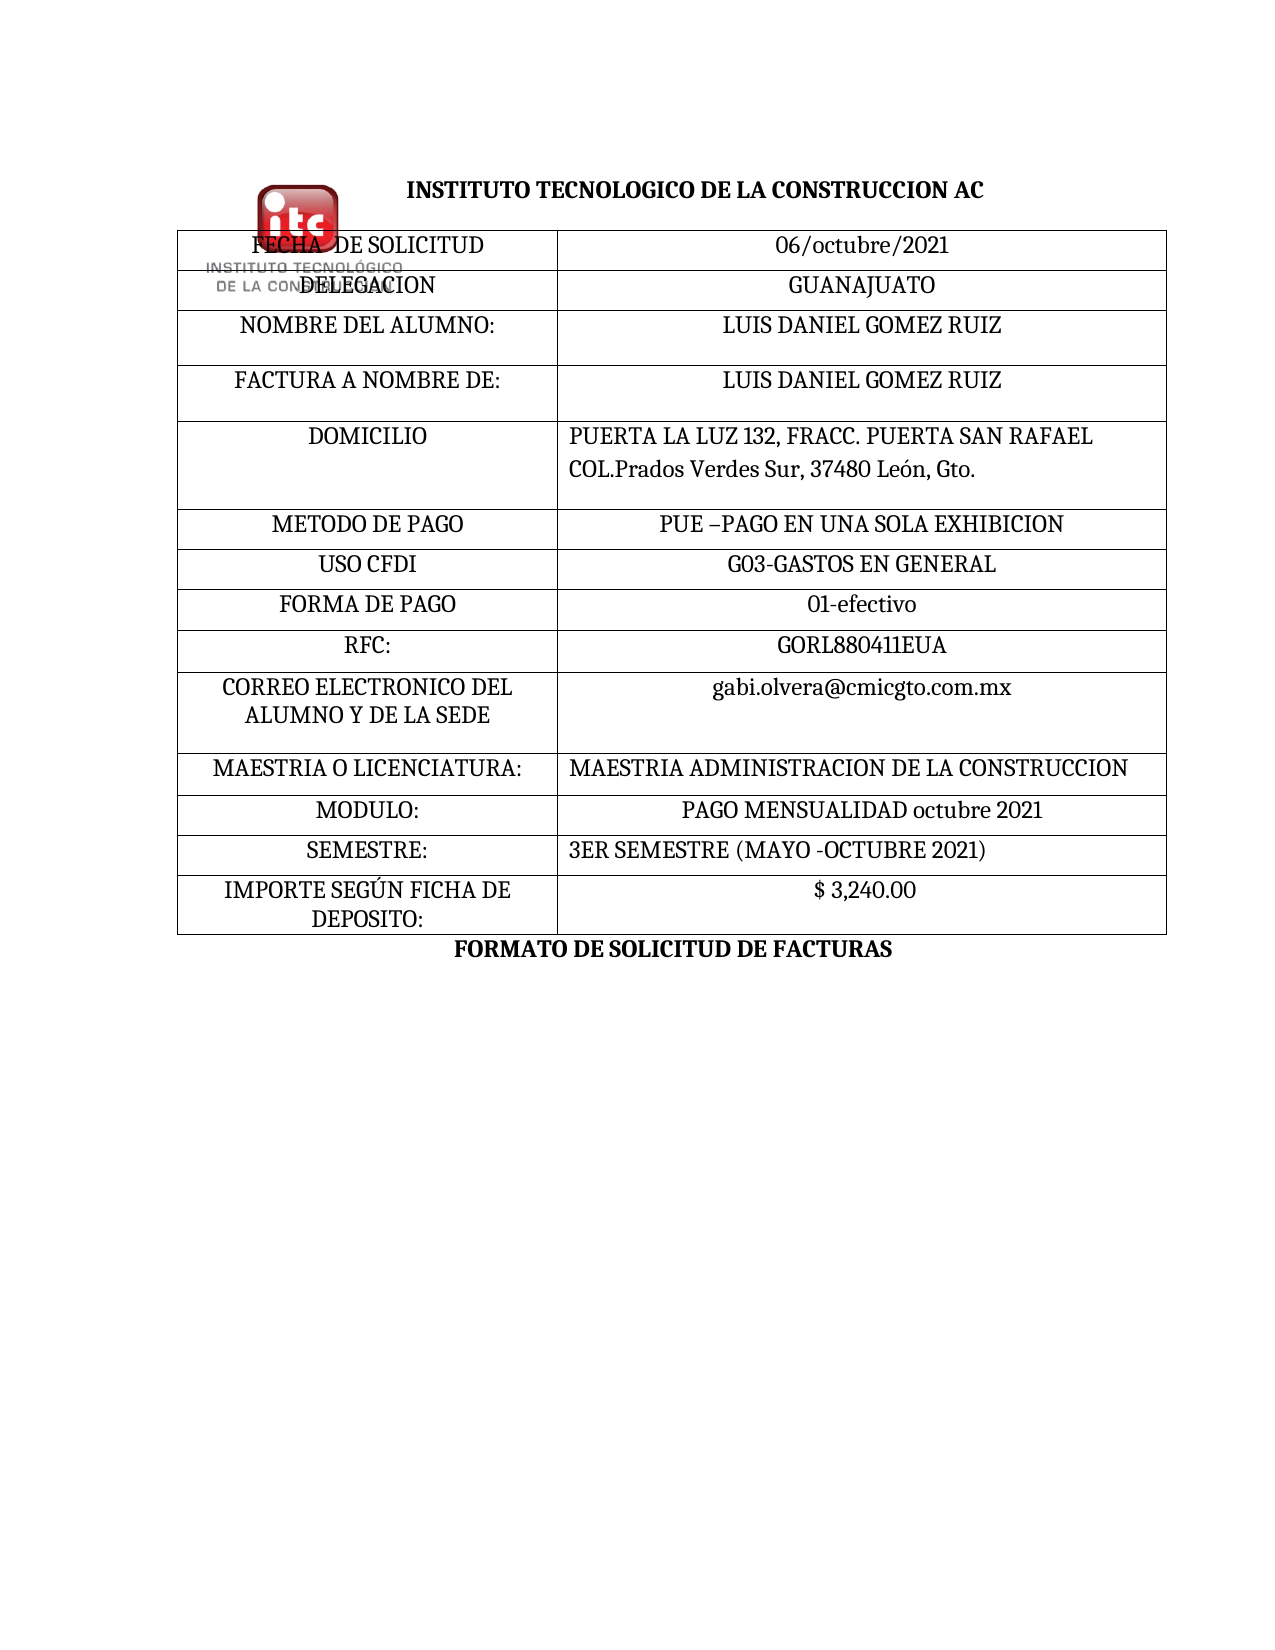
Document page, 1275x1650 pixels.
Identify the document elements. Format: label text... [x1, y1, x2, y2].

table_cell MAESTRIA O LICENCIATURA: [178, 754, 557, 795]
table_cell GORL880411EUA [558, 631, 1166, 672]
table_cell DELEGACION [178, 271, 557, 310]
table_cell 01-efectivo [558, 590, 1166, 629]
table_cell USO CFDI [178, 550, 557, 589]
table_cell 3ER SEMESTRE (MAYO -OCTUBRE 2021) [558, 836, 1166, 875]
table_cell METODO DE PAGO [178, 510, 557, 549]
table_cell IMPORTE SEGÚN FICHA DE DEPOSITO: [178, 876, 557, 934]
table_cell PUE –PAGO EN UNA SOLA EXHIBICION [558, 510, 1166, 549]
table_cell NOMBRE DEL ALUMNO: [178, 311, 557, 364]
table_cell MAESTRIA ADMINISTRACION DE LA CONSTRUCCION [558, 754, 1166, 795]
table_cell SEMESTRE: [178, 836, 557, 875]
table_cell LUIS DANIEL GOMEZ RUIZ [558, 311, 1166, 364]
table_cell LUIS DANIEL GOMEZ RUIZ [558, 366, 1166, 421]
table_cell MODULO: [178, 796, 557, 835]
table_cell DOMICILIO [178, 422, 557, 508]
table_cell FACTURA A NOMBRE DE: [178, 366, 557, 421]
table_header 06/octubre/2021 [558, 231, 1166, 270]
table_cell CORREO ELECTRONICO DEL ALUMNO Y DE LA SEDE [178, 673, 557, 752]
table_cell GUANAJUATO [558, 271, 1166, 310]
table_cell PUERTA LA LUZ 132, FRACC. PUERTA SAN RAFAEL COL.Prados Verdes Sur, 37480 León, Gto. [558, 422, 1166, 508]
table_cell G03-GASTOS EN GENERAL [558, 550, 1166, 589]
text FORMATO DE SOLICITUD DE FACTURAS [177, 935, 1098, 964]
text INSTITUTO TECNOLOGICO DE LA CONSTRUCCION AC [177, 176, 1098, 204]
table_cell PAGO MENSUALIDAD octubre 2021 [558, 796, 1166, 835]
picture [194, 204, 410, 230]
table_cell $ 3,240.00 [558, 876, 1166, 934]
table_cell FORMA DE PAGO [178, 590, 557, 629]
table_cell gabi.olvera@cmicgto.com.mx [558, 673, 1166, 752]
table_cell RFC: [178, 631, 557, 672]
table_header FECHA DE SOLICITUD [178, 231, 557, 270]
